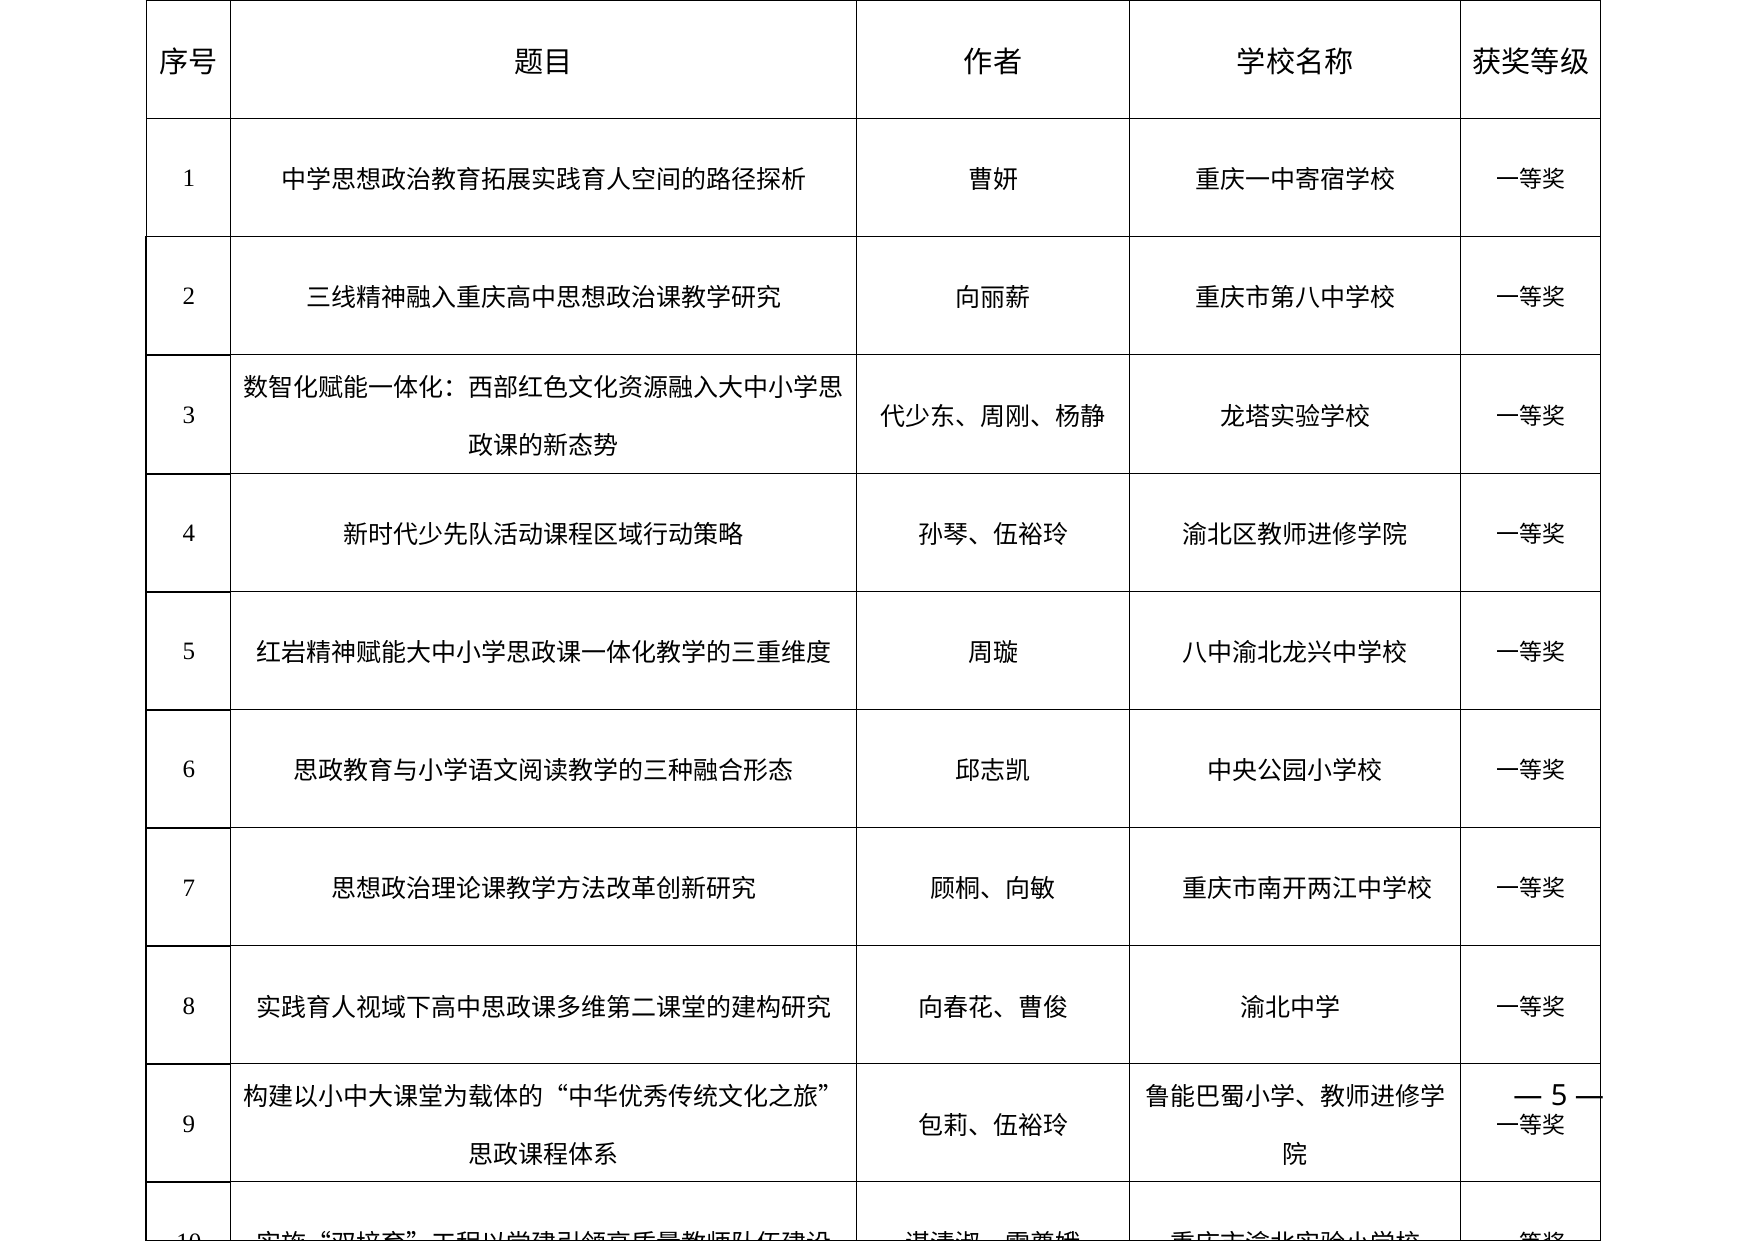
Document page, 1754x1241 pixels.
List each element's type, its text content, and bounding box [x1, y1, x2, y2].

table_header 题目 [231, 1, 856, 118]
table_header 作者 [857, 1, 1129, 118]
table_cell 一等奖 [1461, 592, 1600, 709]
table_cell 鲁能巴蜀小学、教师进修学院 [1130, 1064, 1460, 1181]
table_cell 谌清淑、雷尊娥 [857, 1182, 1129, 1240]
table_cell 向丽薪 [857, 237, 1129, 354]
table_cell 6 [147, 711, 230, 827]
table_cell 实践育人视域下高中思政课多维第二课堂的建构研究 [231, 946, 856, 1063]
table_cell 8 [147, 947, 230, 1063]
table_cell 新时代少先队活动课程区域行动策略 [231, 474, 856, 591]
table_cell 数智化赋能一体化：西部红色文化资源融入大中小学思政课的新态势 [231, 355, 856, 472]
table_cell 顾桐、向敏 [857, 828, 1129, 945]
table_cell 实施“双培育”工程以党建引领高质量教师队伍建设 [231, 1182, 856, 1240]
table_cell 八中渝北龙兴中学校 [1130, 592, 1460, 709]
table_cell 红岩精神赋能大中小学思政课一体化教学的三重维度 [231, 592, 856, 709]
table_cell 一等奖 [1461, 946, 1600, 1063]
table_cell 一等奖 [1461, 355, 1600, 472]
table_cell 5 [147, 593, 230, 709]
table_cell 思想政治理论课教学方法改革创新研究 [231, 828, 856, 945]
table_cell 重庆市南开两江中学校 [1130, 828, 1460, 945]
table_cell 一等奖 [1461, 474, 1600, 591]
table_cell 1 [147, 119, 230, 236]
table_cell 9 [147, 1065, 230, 1181]
table_cell 代少东、周刚、杨静 [857, 355, 1129, 472]
table_cell 中学思想政治教育拓展实践育人空间的路径探析 [231, 119, 856, 236]
table_cell 4 [147, 475, 230, 591]
table_cell 一等奖 [1461, 1182, 1600, 1240]
table_cell 7 [147, 829, 230, 945]
table_cell 一等奖 [1461, 828, 1600, 945]
table_cell 重庆市渝北实验小学校 [1130, 1182, 1460, 1240]
table_cell 一等奖 [1461, 119, 1600, 236]
table_cell 重庆一中寄宿学校 [1130, 119, 1460, 236]
table_cell 2 [147, 237, 230, 354]
table_cell 一等奖 [1461, 710, 1600, 827]
table_cell 向春花、曹俊 [857, 946, 1129, 1063]
table_cell 周璇 [857, 592, 1129, 709]
table_cell 一等奖 [1461, 1064, 1600, 1181]
table_cell 构建以小中大课堂为载体的“中华优秀传统文化之旅”思政课程体系 [231, 1064, 856, 1181]
table_cell 重庆市第八中学校 [1130, 237, 1460, 354]
table_cell 10 [147, 1183, 230, 1240]
table_cell 邱志凯 [857, 710, 1129, 827]
table_cell 一等奖 [1461, 237, 1600, 354]
table_cell 曹妍 [857, 119, 1129, 236]
table_cell 3 [147, 356, 230, 472]
table_cell 包莉、伍裕玲 [857, 1064, 1129, 1181]
table_cell 中央公园小学校 [1130, 710, 1460, 827]
table_cell 渝北中学 [1130, 946, 1460, 1063]
table_header 序号 [147, 1, 230, 118]
table_cell 孙琴、伍裕玲 [857, 474, 1129, 591]
table_cell 龙塔实验学校 [1130, 355, 1460, 472]
table_cell 三线精神融入重庆高中思想政治课教学研究 [231, 237, 856, 354]
table_header 获奖等级 [1461, 1, 1600, 118]
table_cell 思政教育与小学语文阅读教学的三种融合形态 [231, 710, 856, 827]
table_header 学校名称 [1130, 1, 1460, 118]
table_cell 渝北区教师进修学院 [1130, 474, 1460, 591]
